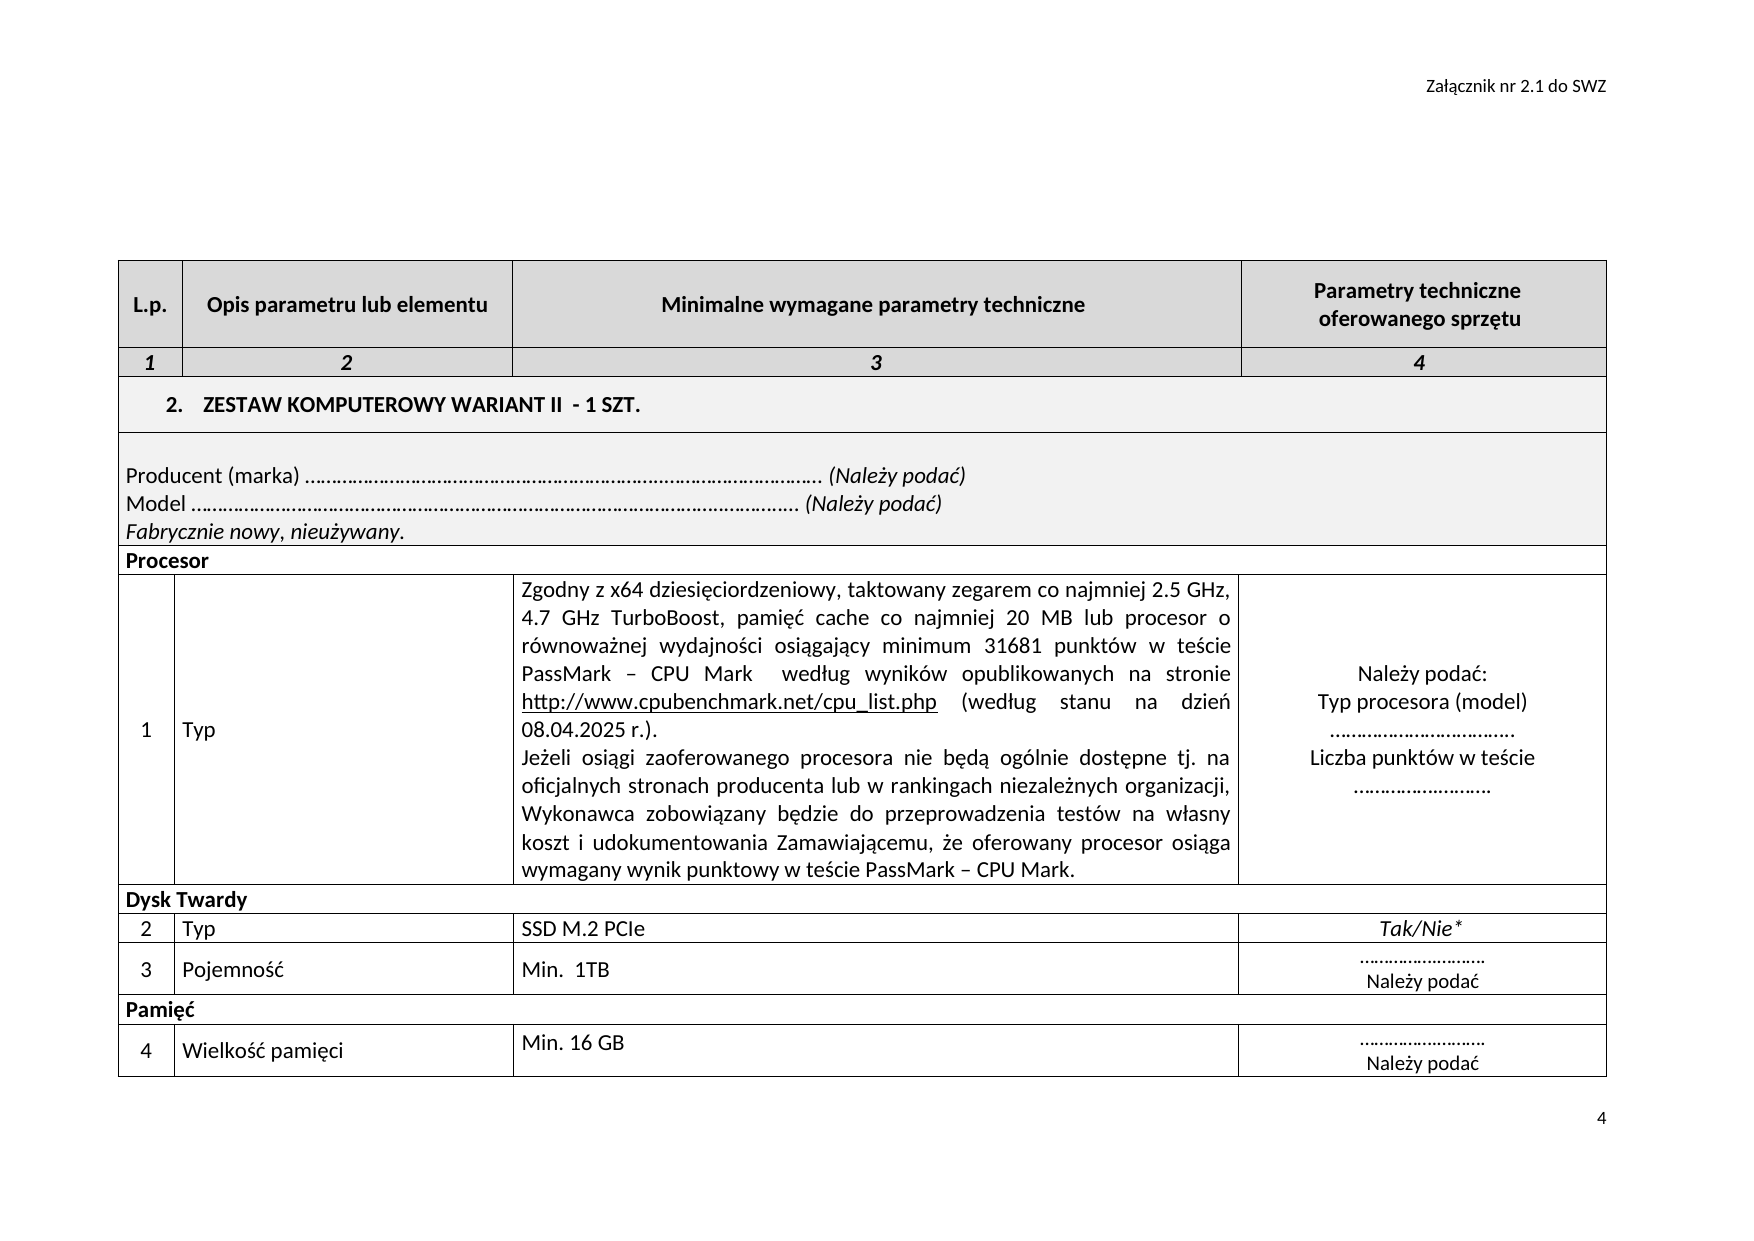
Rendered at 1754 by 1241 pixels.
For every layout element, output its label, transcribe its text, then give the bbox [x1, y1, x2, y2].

table_cell Pamięć [119, 995, 1606, 1024]
table_cell ZESTAW KOMPUTEROWY WARIANT II - 1 SZT. [119, 377, 1606, 432]
table_cell Min. 16 GB [514, 1025, 1238, 1076]
table_cell Wielkość pamięci [175, 1025, 513, 1076]
table_cell …………….………. Należy podać [1239, 1025, 1606, 1076]
table_cell Procesor [119, 546, 1606, 574]
table_cell Producent (marka) …………………………………………………………..………………………… (Należy podać) Model ………………………………………………………………………………………..………..… (Należy podać) Fabrycznie nowy, nieużywany. [119, 433, 1606, 545]
table_cell Pojemność [175, 943, 513, 994]
table_header Opis parametru lub elementu [183, 261, 512, 347]
table_cell 3 [513, 348, 1241, 376]
table_cell Dysk Twardy [119, 885, 1606, 913]
table_cell 2 [119, 914, 174, 942]
table_cell Tak/Nie* [1239, 914, 1606, 942]
table_cell Typ [175, 914, 513, 942]
table_header Minimalne wymagane parametry techniczne [513, 261, 1241, 347]
table_cell Zgodny z x64 dziesięciordzeniowy, taktowany zegarem co najmniej 2.5 GHz, 4.7 GHz TurboBoost, pamięć cache co najmniej 20 MB lub procesor o równoważnej wydajności osiągający minimum 31681 punktów w teście PassMark – CPU Mark według wyników opublikowanych na stronie http://www.cpubenchmark.net/cpu_list.php (według stanu na dzień 08.04.2025 r.). Jeżeli osiągi zaoferowanego procesora nie będą ogólnie dostępne tj. na oficjalnych stronach producenta lub w rankingach niezależnych organizacji, Wykonawca zobowiązany będzie do przeprowadzenia testów na własny koszt i udokumentowania Zamawiającemu, że oferowany procesor osiąga wymagany wynik punktowy w teście PassMark – CPU Mark. [514, 575, 1238, 884]
table_cell …………….………. Należy podać [1239, 943, 1606, 994]
table_cell 4 [119, 1025, 174, 1076]
table_cell 3 [119, 943, 174, 994]
table_header Parametry techniczne oferowanego sprzętu [1242, 261, 1606, 347]
table_cell 1 [119, 348, 182, 376]
table_header L.p. [119, 261, 182, 347]
table_cell 4 [1242, 348, 1606, 376]
table_cell 2 [183, 348, 512, 376]
table_cell Min. 1TB [514, 943, 1238, 994]
table_cell Typ [175, 575, 513, 884]
table_cell Należy podać: Typ procesora (model) …………………………….. Liczba punktów w teście …………….………. [1239, 575, 1606, 884]
table_cell SSD M.2 PCIe [514, 914, 1238, 942]
table_cell 1 [119, 575, 174, 884]
